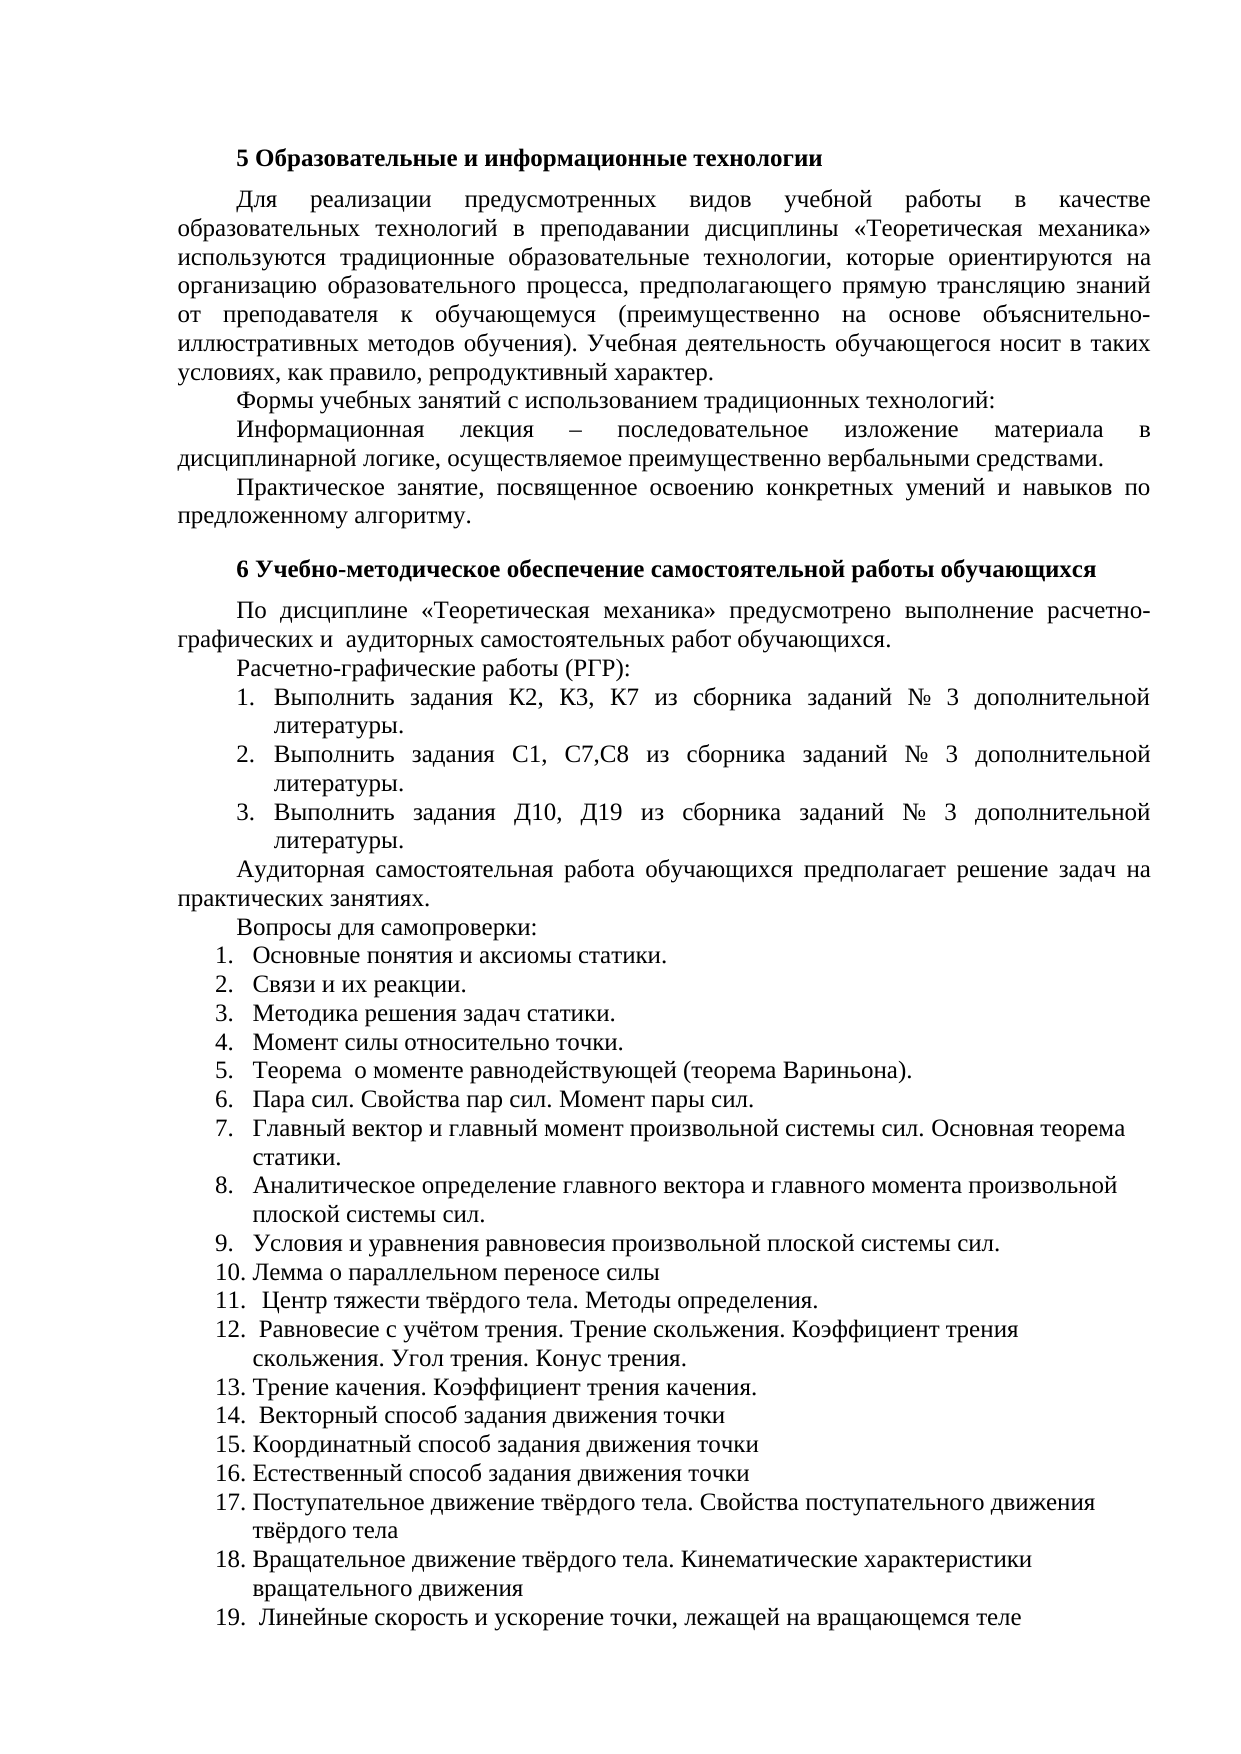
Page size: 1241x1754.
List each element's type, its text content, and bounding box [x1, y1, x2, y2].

text Информационная лекция – последовательное изложение материала в дисциплинарной логике, осуществляемое преимущественно вербальными средствами. [177, 414, 1152, 472]
list Условия и уравнения равновесия произвольной плоской системы сил. [215, 1228, 1152, 1257]
list Центр тяжести твёрдого тела. Методы определения. [215, 1286, 1152, 1314]
text Аудиторная самостоятельная работа обучающихся предполагает решение задач на практических занятиях. [177, 854, 1152, 912]
text По дисциплине «Теоретическая механика» предусмотрено выполнение расчетно-графических и аудиторных самостоятельных работ обучающихся. [177, 596, 1152, 653]
list Выполнить задания С1, С7,С8 из сборника заданий № 3 дополнительной литературы. [236, 739, 1152, 797]
text Для реализации предусмотренных видов учебной работы в качестве образовательных технологий в преподавании дисциплины «Теоретическая механика» используются традиционные образовательные технологии, которые ориентируются на организацию образовательного процесса, предполагающего прямую трансляцию знаний от преподавателя к обучающемуся (преимущественно на основе объяснительно-иллюстративных методов обучения). Учебная деятельность обучающегося носит в таких условиях, как правило, репродуктивный характер. [177, 184, 1152, 386]
text Вопросы для самопроверки: [177, 912, 1152, 941]
list Аналитическое определение главного вектора и главного момента произвольной плоской системы сил. [215, 1171, 1152, 1228]
text Практическое занятие, посвященное освоению конкретных умений и навыков по предложенному алгоритму. [177, 472, 1152, 529]
list Линейные скорость и ускорение точки, лежащей на вращающемся теле [215, 1602, 1152, 1631]
list Выполнить задания Д10, Д19 из сборника заданий № 3 дополнительной литературы. [236, 797, 1152, 854]
list Координатный способ задания движения точки [215, 1429, 1152, 1458]
list Векторный способ задания движения точки [215, 1401, 1152, 1429]
list Основные понятия и аксиомы статики. [215, 941, 1152, 969]
list Выполнить задания К2, К3, К7 из сборника заданий № 3 дополнительной литературы. [236, 682, 1152, 739]
list Лемма о параллельном переносе cилы [215, 1257, 1152, 1286]
list Момент силы относительно точки. [215, 1027, 1152, 1056]
list Методика решения задач статики. [215, 998, 1152, 1027]
text Формы учебных занятий с использованием традиционных технологий: [177, 386, 1152, 414]
list Вращательное движение твёрдого тела. Кинематические характеристики вращательного движения [215, 1544, 1152, 1602]
subtitle 5 Образовательные и информационные технологии [177, 143, 1152, 172]
list Связи и их реакции. [215, 969, 1152, 998]
list Пара сил. Свойства пар сил. Момент пары сил. [215, 1084, 1152, 1113]
subtitle 6 Учебно-методическое обеспечение самостоятельной работы обучающихся [236, 554, 1152, 583]
list Равновесие с учётом трения. Трение скольжения. Коэффициент трения скольжения. Угол трения. Конус трения. [215, 1314, 1152, 1372]
list Поступательное движение твёрдого тела. Свойства поступательного движения твёрдого тела [215, 1487, 1152, 1544]
list Теорема о моменте равнодействующей (теорема Вариньона). [215, 1056, 1152, 1084]
list Естественный способ задания движения точки [215, 1458, 1152, 1487]
text Расчетно-графические работы (РГР): [177, 653, 1152, 682]
list Главный вектор и главный момент произвольной системы сил. Основная теорема статики. [215, 1113, 1152, 1171]
list Трение качения. Коэффициент трения качения. [215, 1372, 1152, 1401]
